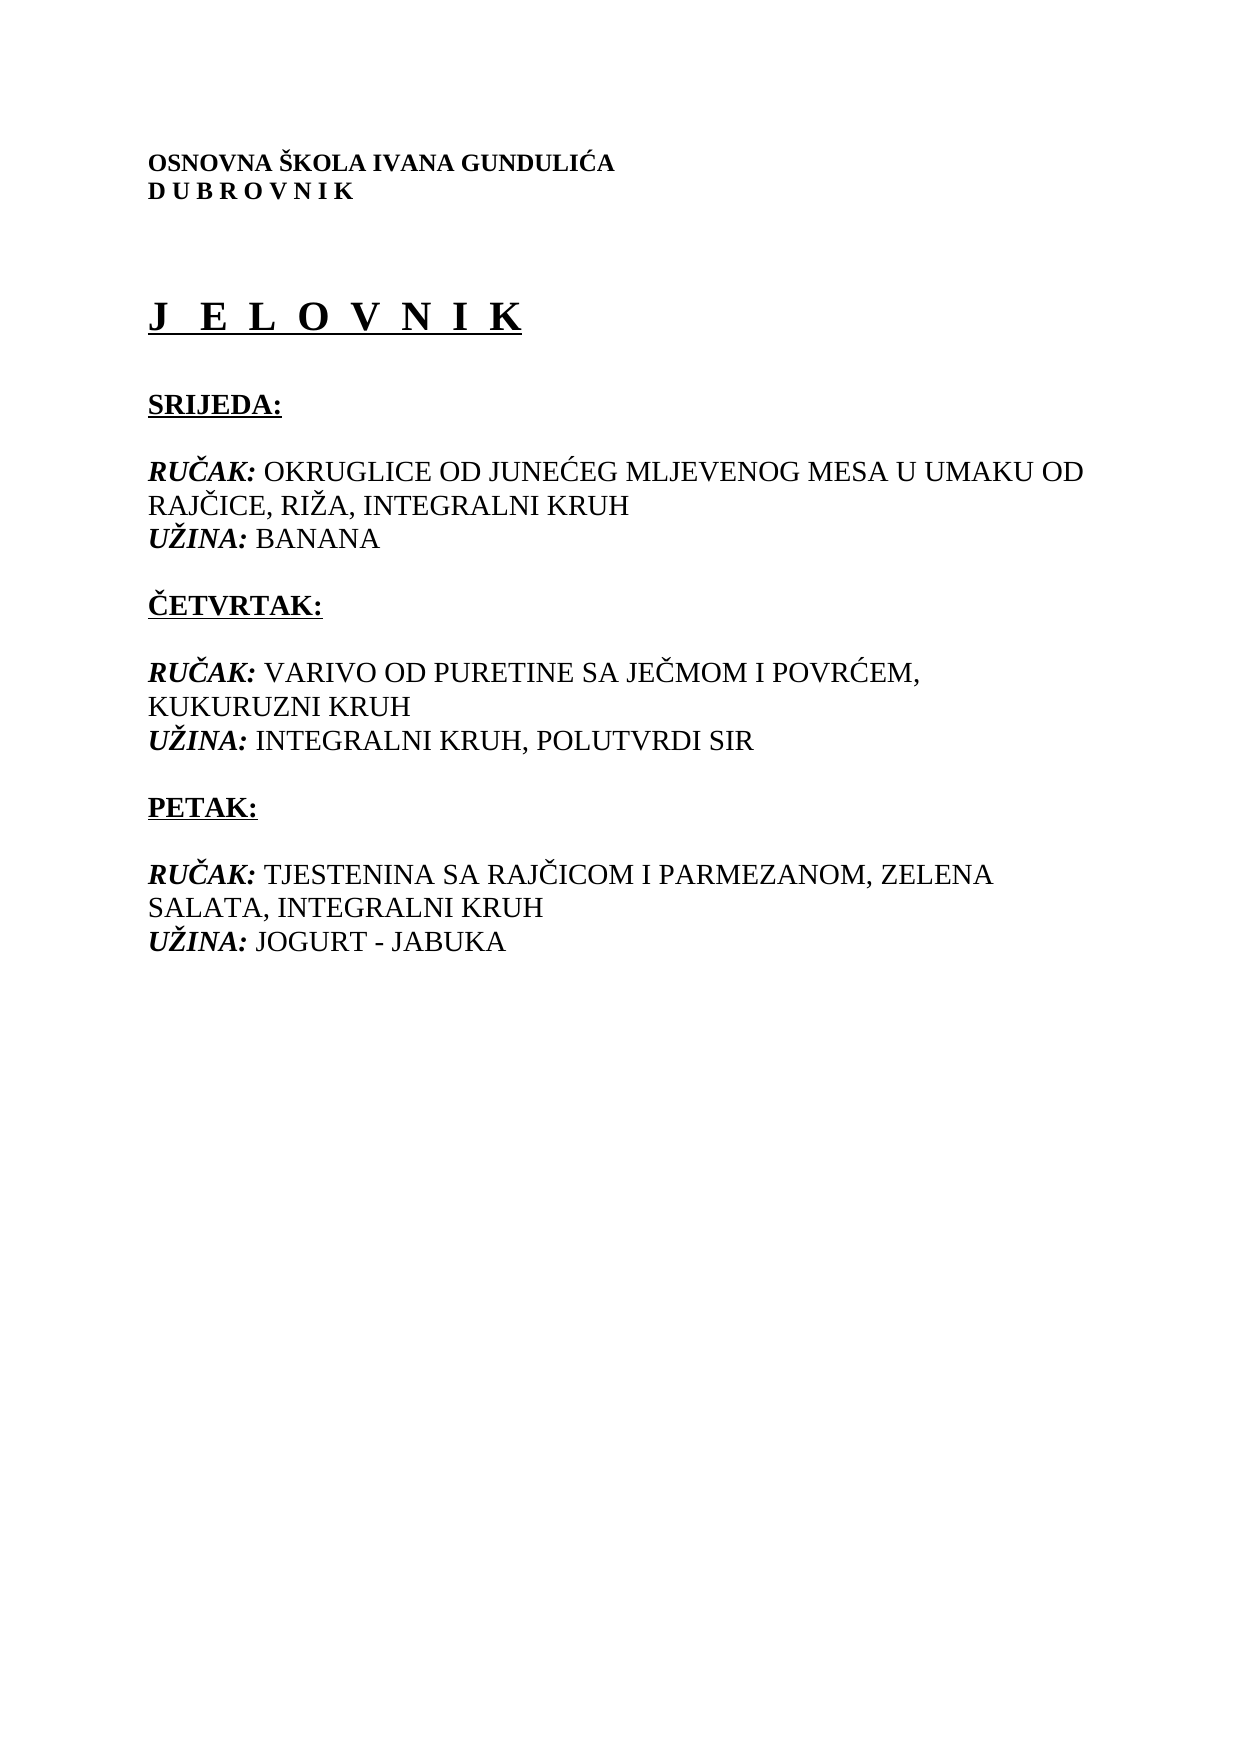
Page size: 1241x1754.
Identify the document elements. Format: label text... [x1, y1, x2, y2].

text RUČAK: TJESTENINA SA RAJČICOM I PARMEZANOM, ZELENA SALATA, INTEGRALNI KRUH [148, 857, 1093, 924]
text D U B R O V N I K [148, 176, 1093, 205]
text SRIJEDA: [148, 387, 1093, 421]
text J E L O V N I K [148, 291, 1093, 339]
text UŽINA: BANANA [148, 521, 1093, 555]
text UŽINA: JOGURT - JABUKA [148, 924, 1093, 957]
text UŽINA: INTEGRALNI KRUH, POLUTVRDI SIR [148, 723, 1093, 756]
text RUČAK: VARIVO OD PURETINE SA JEČMOM I POVRĆEM, KUKURUZNI KRUH [148, 656, 1093, 723]
text RUČAK: OKRUGLICE OD JUNEĆEG MLJEVENOG MESA U UMAKU OD RAJČICE, RIŽA, INTEGRALNI KRUH [148, 454, 1093, 521]
text PETAK: [148, 790, 1093, 823]
text OSNOVNA ŠKOLA IVANA GUNDULIĆA [148, 148, 1093, 176]
text ČETVRTAK: [148, 588, 1093, 622]
